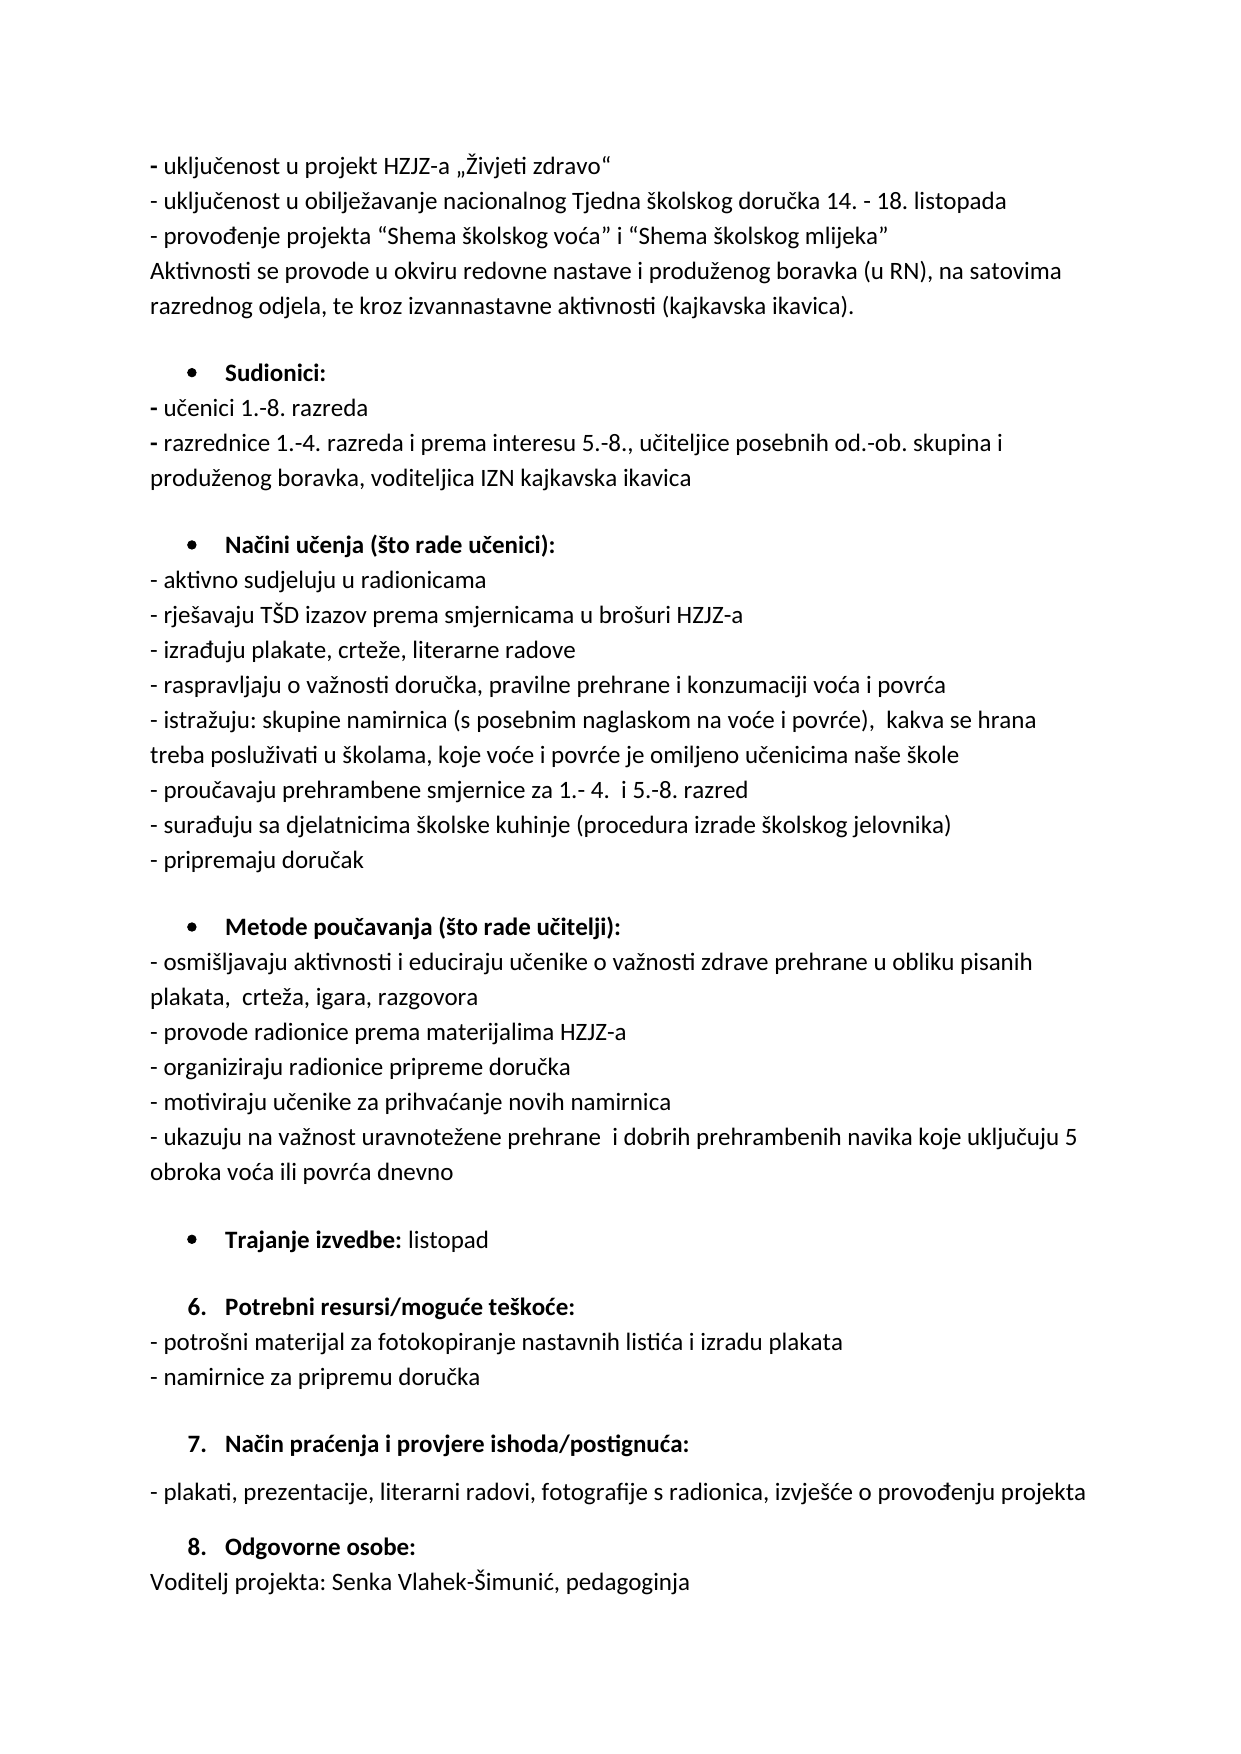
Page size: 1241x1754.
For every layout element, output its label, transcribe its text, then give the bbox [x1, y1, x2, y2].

text Voditelj projekta: Senka Vlahek-Šimunić, pedagoginja [150, 1566, 1090, 1597]
text - surađuju sa djelatnicima školske kuhinje (procedura izrade školskog jelovnika) [150, 809, 1090, 840]
list Način praćenja i provjere ishoda/postignuća: [187, 1428, 1090, 1459]
text - izrađuju plakate, crteže, literarne radove [150, 634, 1090, 665]
text - potrošni materijal za fotokopiranje nastavnih listića i izradu plakata [150, 1326, 1090, 1356]
text - istražuju: skupine namirnica (s posebnim naglaskom na voće i povrće), kakva se hrana treba posluživati u školama, koje voće i povrće je omiljeno učenicima naše škole [150, 704, 1090, 770]
text - učenici 1.-8. razreda [150, 392, 1090, 423]
text - ukazuju na važnost uravnotežene prehrane i dobrih prehrambenih navika koje uključuju 5 obroka voća ili povrća dnevno [150, 1122, 1090, 1187]
text - plakati, prezentacije, literarni radovi, fotografije s radionica, izvješće o provođenju projekta [150, 1476, 1090, 1506]
text - provode radionice prema materijalima HZJZ-a [150, 1017, 1090, 1047]
list Potrebni resursi/moguće teškoće: [187, 1291, 1090, 1321]
text - organiziraju radionice pripreme doručka [150, 1052, 1090, 1082]
list Odgovorne osobe: [187, 1531, 1090, 1562]
text - provođenje projekta “Shema školskog voća” i “Shema školskog mlijeka” [150, 220, 1090, 251]
list Načini učenja (što rade učenici): [187, 529, 1090, 560]
text - osmišljavaju aktivnosti i educiraju učenike o važnosti zdrave prehrane u obliku pisanih plakata, crteža, igara, razgovora [150, 947, 1090, 1012]
text - uključenost u obilježavanje nacionalnog Tjedna školskog doručka 14. - 18. listopada [150, 185, 1090, 216]
text - uključenost u projekt HZJZ-a „Živjeti zdravo“ [150, 150, 1090, 181]
text - aktivno sudjeluju u radionicama [150, 564, 1090, 595]
text - raspravljaju o važnosti doručka, pravilne prehrane i konzumaciji voća i povrća [150, 669, 1090, 700]
text - razrednice 1.-4. razreda i prema interesu 5.-8., učiteljice posebnih od.-ob. skupina i produženog boravka, voditeljica IZN kajkavska ikavica [150, 427, 1090, 493]
list Trajanje izvedbe: listopad [187, 1224, 1090, 1254]
text - rješavaju TŠD izazov prema smjernicama u brošuri HZJZ-a [150, 599, 1090, 630]
text - pripremaju doručak [150, 844, 1090, 875]
text - proučavaju prehrambene smjernice za 1.- 4. i 5.-8. razred [150, 774, 1090, 805]
text Aktivnosti se provode u okviru redovne nastave i produženog boravka (u RN), na satovima razrednog odjela, te kroz izvannastavne aktivnosti (kajkavska ikavica). [150, 255, 1090, 321]
list Metode poučavanja (što rade učitelji): [187, 912, 1090, 942]
text - namirnice za pripremu doručka [150, 1361, 1090, 1391]
text - motiviraju učenike za prihvaćanje novih namirnica [150, 1087, 1090, 1117]
list Sudionici: [187, 357, 1090, 388]
